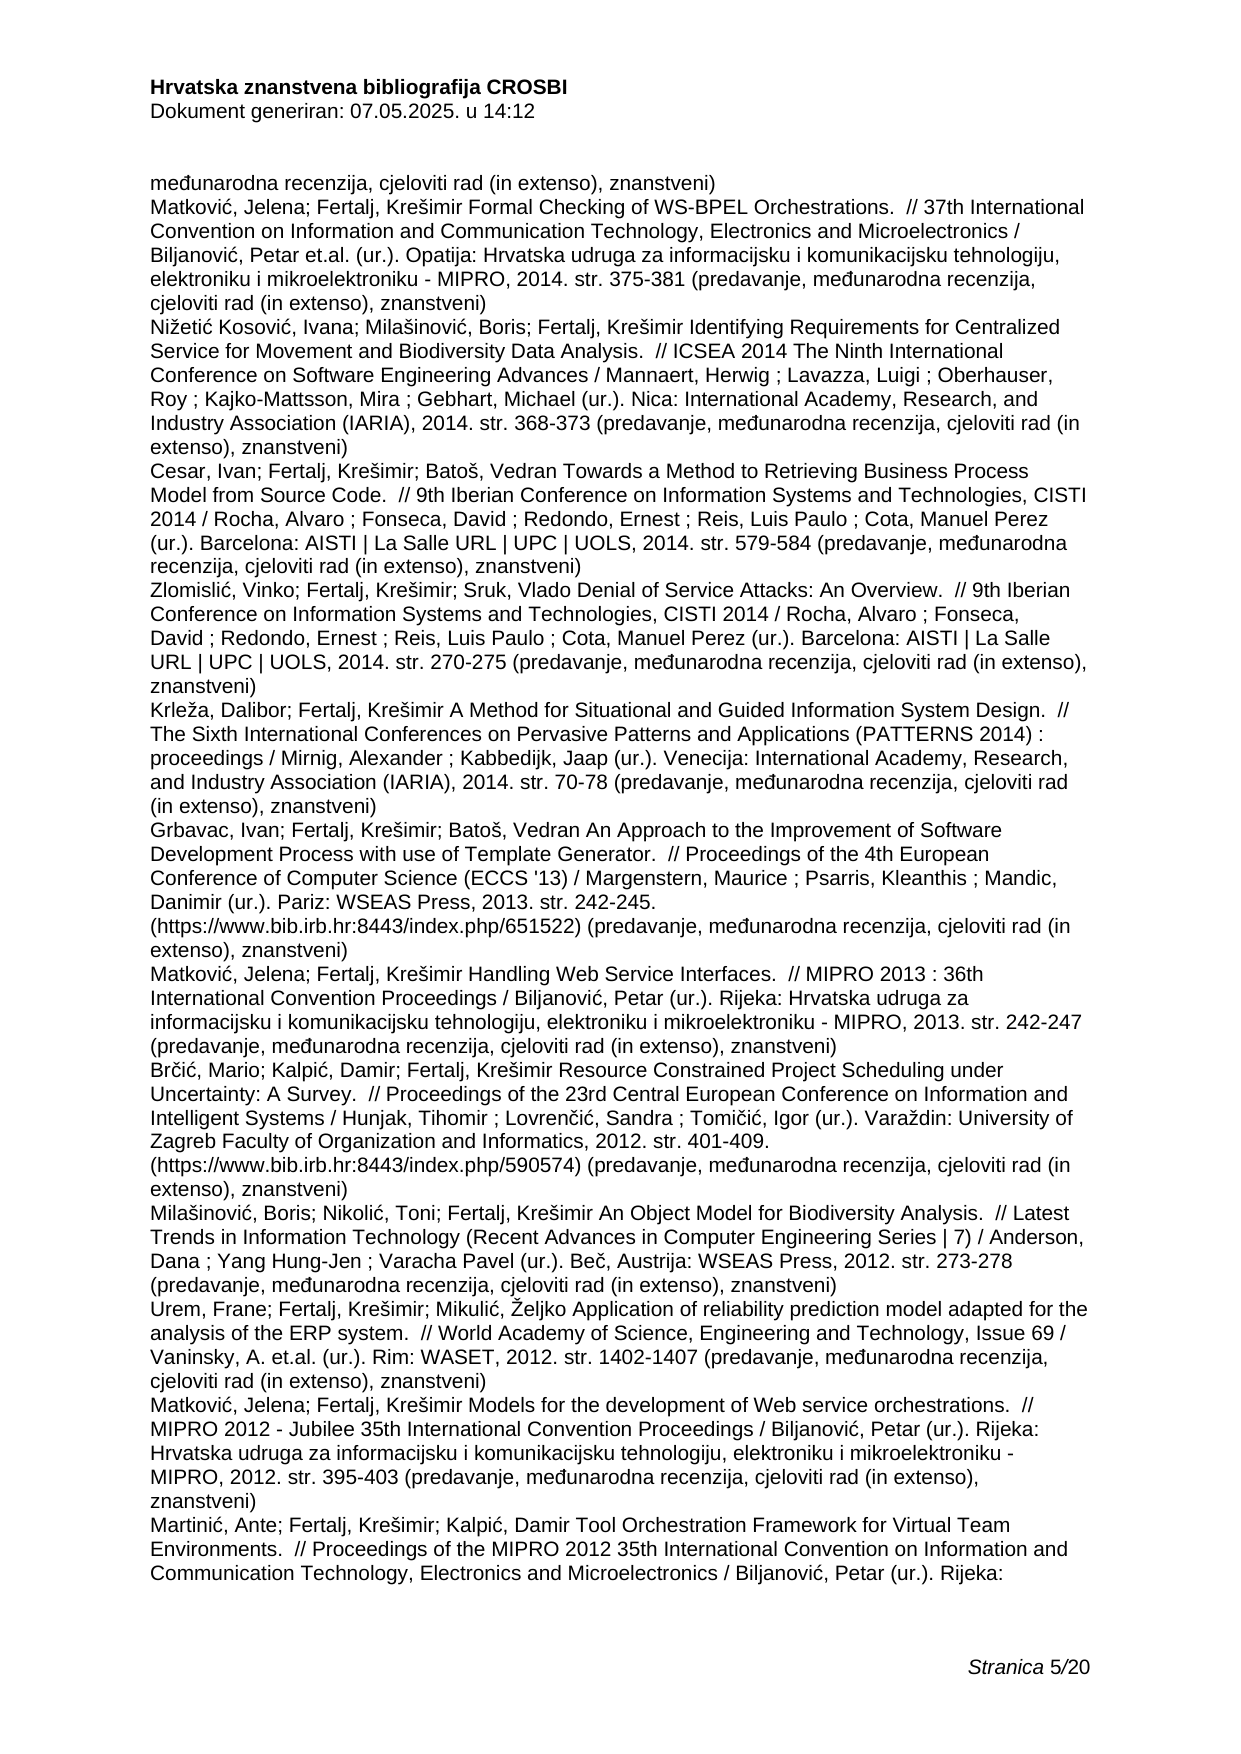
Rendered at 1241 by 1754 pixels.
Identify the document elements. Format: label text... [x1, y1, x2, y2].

text Nižetić Kosović, Ivana; Milašinović, Boris; Fertalj, Krešimir [150, 315, 1090, 458]
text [150, 1513, 1090, 1584]
text Krleža, Dalibor; Fertalj, Krešimir [150, 698, 1090, 818]
text Zlomislić, Vinko; Fertalj, Krešimir; Sruk, Vlado [150, 578, 1090, 698]
text Matković, Jelena; Fertalj, Krešimir [150, 195, 1090, 315]
text Matković, Jelena; Fertalj, Krešimir [150, 962, 1090, 1057]
text Milašinović, Boris; Nikolić, Toni; Fertalj, Krešimir [150, 1201, 1090, 1297]
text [150, 1297, 1090, 1393]
text Cesar, Ivan; Fertalj, Krešimir; Batoš, Vedran [150, 458, 1090, 578]
text Matković, Jelena; Fertalj, Krešimir [150, 1393, 1090, 1513]
text Brčić, Mario; Kalpić, Damir; Fertalj, Krešimir [150, 1057, 1090, 1201]
text Grbavac, Ivan; Fertalj, Krešimir; Batoš, Vedran [150, 818, 1090, 962]
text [150, 171, 1090, 195]
